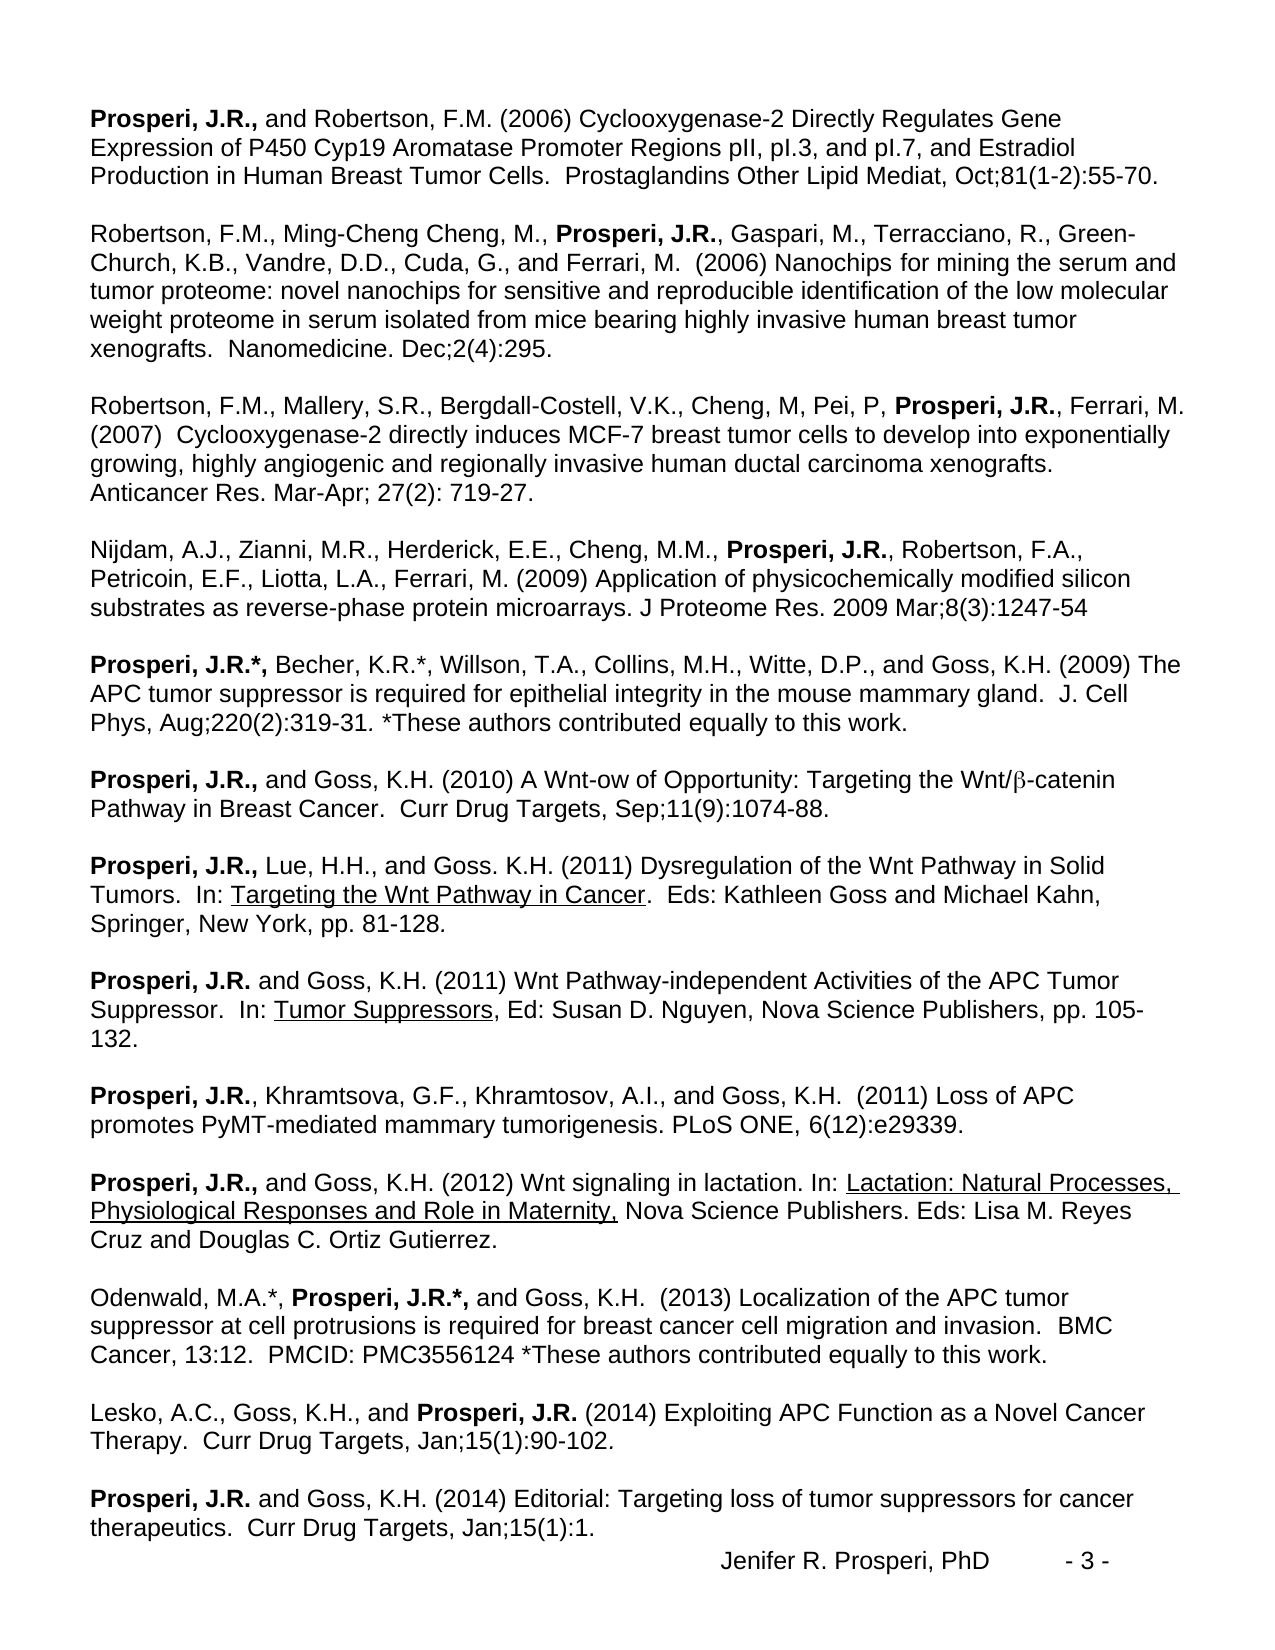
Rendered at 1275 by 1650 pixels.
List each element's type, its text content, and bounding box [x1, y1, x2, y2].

text Prosperi, J.R.*, Becher, K.R.*, Willson, T.A., Collins, M.H., Witte, D.P., and Goss, K.H. (2009) The APC tumor suppressor is required for epithelial integrity in the mouse mammary gland. J. Cell Phys, Aug;220(2):319-31. *These authors contributed equally to this work. [90, 650, 1185, 736]
text Prosperi, J.R., and Goss, K.H. (2012) Wnt signaling in lactation. In: Lactation: Natural Processes, Physiological Responses and Role in Maternity, Nova Science Publishers. Eds: Lisa M. Reyes Cruz and Douglas C. Ortiz Gutierrez. [90, 1168, 1185, 1254]
text Odenwald, M.A.*, Prosperi, J.R.*, and Goss, K.H. (2013) Localization of the APC tumor suppressor at cell protrusions is required for breast cancer cell migration and invasion. BMC Cancer, 13:12. PMCID: PMC3556124 *These authors contributed equally to this work. [90, 1283, 1185, 1369]
text Robertson, F.M., Ming-Cheng Cheng, M., Prosperi, J.R., Gaspari, M., Terracciano, R., Green-Church, K.B., Vandre, D.D., Cuda, G., and Ferrari, M. (2006) Nanochips for mining the serum and tumor proteome: novel nanochips for sensitive and reproducible identification of the low molecular weight proteome in serum isolated from mice bearing highly invasive human breast tumor xenografts. Nanomedicine. Dec;2(4):295. [90, 219, 1185, 362]
text Lesko, A.C., Goss, K.H., and Prosperi, J.R. (2014) Exploiting APC Function as a Novel Cancer Therapy. Curr Drug Targets, Jan;15(1):90-102. [90, 1398, 1185, 1455]
text Nijdam, A.J., Zianni, M.R., Herderick, E.E., Cheng, M.M., Prosperi, J.R., Robertson, F.A., Petricoin, E.F., Liotta, L.A., Ferrari, M. (2009) Application of physicochemically modified silicon substrates as reverse-phase protein microarrays. J Proteome Res. 2009 Mar;8(3):1247-54 [90, 535, 1185, 621]
text Prosperi, J.R., and Robertson, F.M. (2006) Cyclooxygenase-2 Directly Regulates Gene Expression of P450 Cyp19 Aromatase Promoter Regions pII, pI.3, and pI.7, and Estradiol Production in Human Breast Tumor Cells. Prostaglandins Other Lipid Mediat, Oct;81(1-2):55-70. [90, 104, 1185, 190]
text Prosperi, J.R. and Goss, K.H. (2014) Editorial: Targeting loss of tumor suppressors for cancer therapeutics. Curr Drug Targets, Jan;15(1):1. [90, 1484, 1185, 1541]
text Prosperi, J.R., and Goss, K.H. (2010) A Wnt-ow of Opportunity: Targeting the Wnt/-catenin Pathway in Breast Cancer. Curr Drug Targets, Sep;11(9):1074-88. [90, 765, 1185, 823]
text Prosperi, J.R. and Goss, K.H. (2011) Wnt Pathway-independent Activities of the APC Tumor Suppressor. In: Tumor Suppressors, Ed: Susan D. Nguyen, Nova Science Publishers, pp. 105-132. [90, 966, 1185, 1053]
text Robertson, F.M., Mallery, S.R., Bergdall-Costell, V.K., Cheng, M, Pei, P, Prosperi, J.R., Ferrari, M. (2007) Cyclooxygenase-2 directly induces MCF-7 breast tumor cells to develop into exponentially growing, highly angiogenic and regionally invasive human ductal carcinoma xenografts. Anticancer Res. Mar-Apr; 27(2): 719-27. [90, 391, 1185, 506]
text Prosperi, J.R., Khramtsova, G.F., Khramtosov, A.I., and Goss, K.H. (2011) Loss of APC promotes PyMT-mediated mammary tumorigenesis. PLoS ONE, 6(12):e29339. [90, 1081, 1185, 1139]
text Prosperi, J.R., Lue, H.H., and Goss. K.H. (2011) Dysregulation of the Wnt Pathway in Solid Tumors. In: Targeting the Wnt Pathway in Cancer. Eds: Kathleen Goss and Michael Kahn, Springer, New York, pp. 81-128. [90, 851, 1185, 938]
